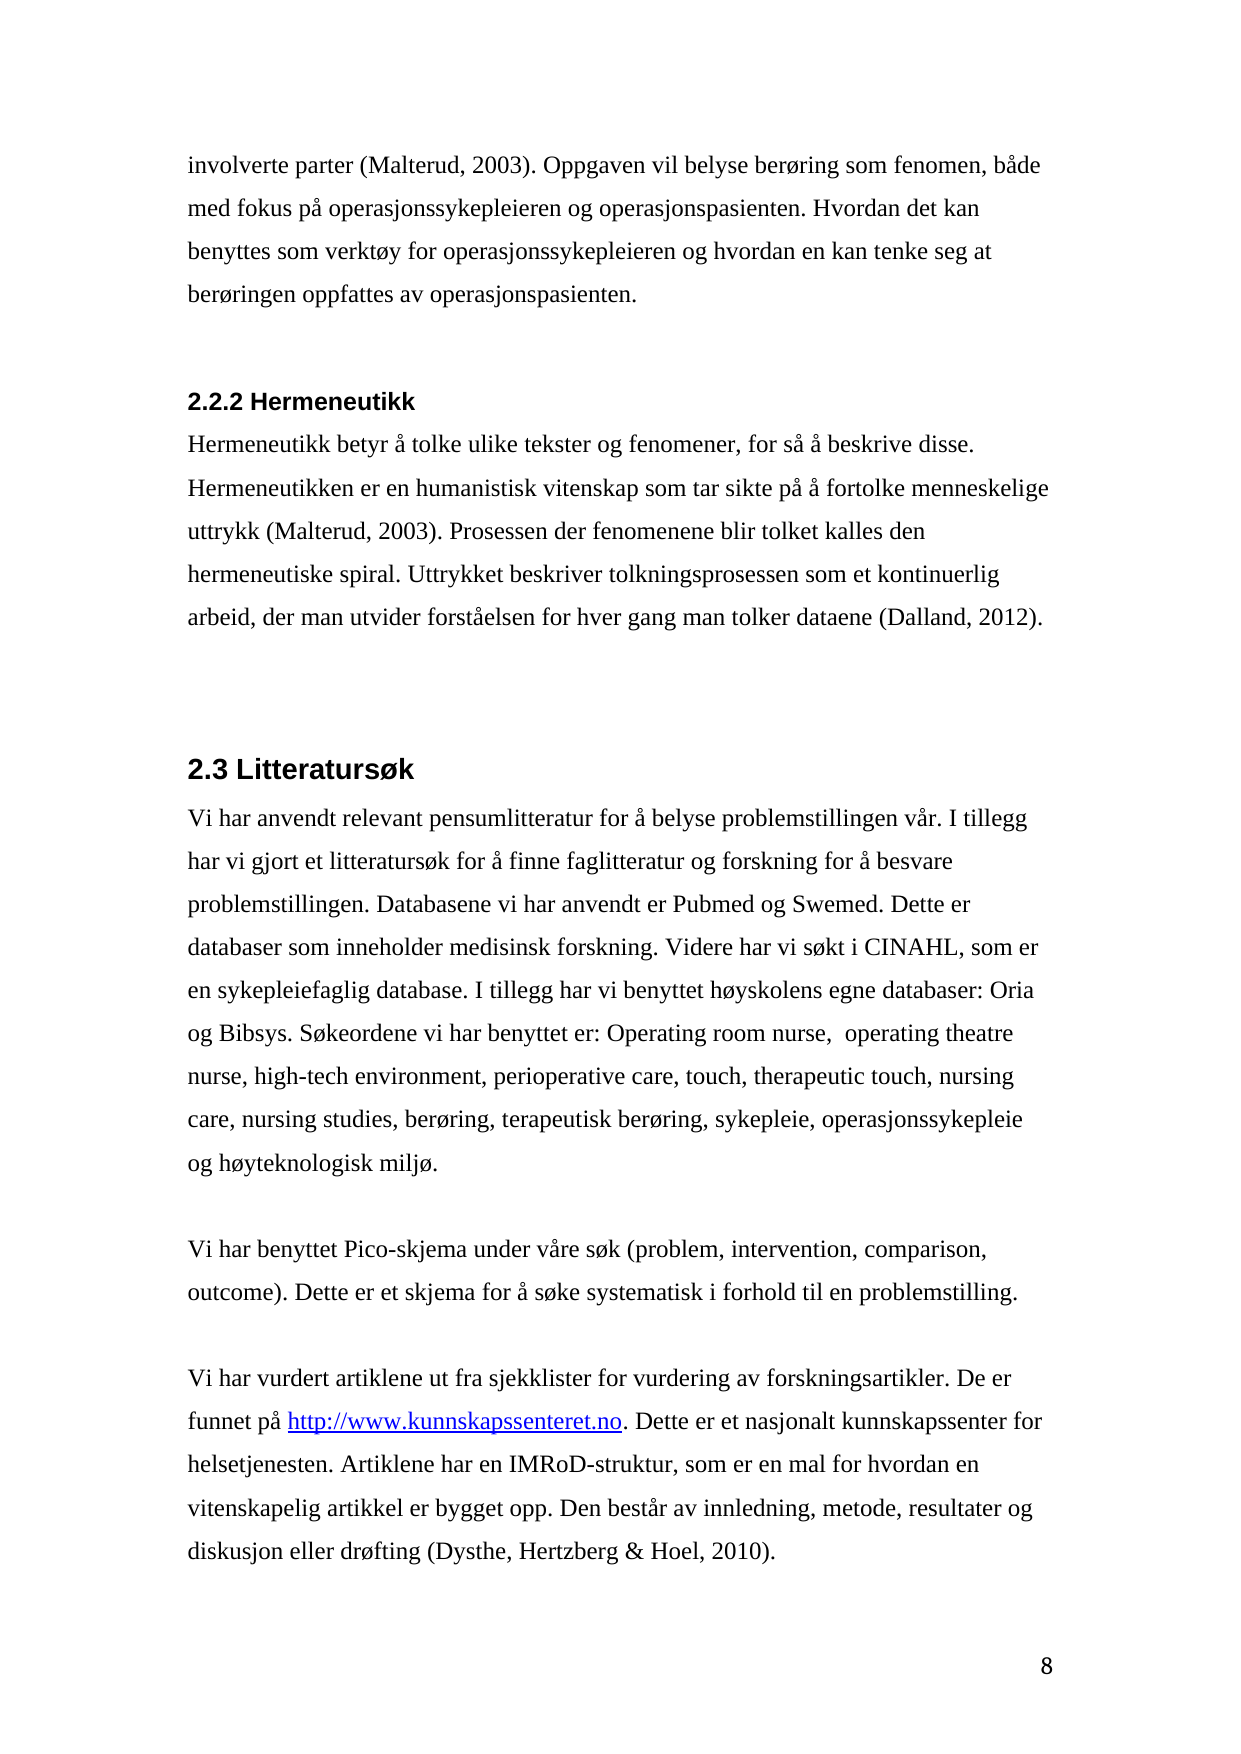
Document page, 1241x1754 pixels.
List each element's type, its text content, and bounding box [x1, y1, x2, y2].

text Hermeneutikk betyr å tolke ulike tekster og fenomener, for så å beskrive disse. Hermeneutikken er en humanistisk vitenskap som tar sikte på å fortolke menneskelige uttrykk (Malterud, 2003). Prosessen der fenomenene blir tolket kalles den hermeneutiske spiral. Uttrykket beskriver tolkningsprosessen som et kontinuerlig arbeid, der man utvider forståelsen for hver gang man tolker dataene (Dalland, 2012). [187, 429, 1053, 631]
text Vi har anvendt relevant pensumlitteratur for å belyse problemstillingen vår. I tillegg har vi gjort et litteratursøk for å finne faglitteratur og forskning for å besvare problemstillingen. Databasene vi har anvendt er Pubmed og Swemed. Dette er databaser som inneholder medisinsk forskning. Videre har vi søkt i CINAHL, som er en sykepleiefaglig database. I tillegg har vi benyttet høyskolens egne databaser: Oria og Bibsys. Søkeordene vi har benyttet er: Operating room nurse, operating theatre nurse, high-tech environment, perioperative care, touch, therapeutic touch, nursing care, nursing studies, berøring, terapeutisk berøring, sykepleie, operasjonssykepleie og høyteknologisk miljø. [187, 803, 1053, 1176]
text Vi har vurdert artiklene ut fra sjekklister for vurdering av forskningsartikler. De er funnet på http://www.kunnskapssenteret.no. Dette er et nasjonalt kunnskapssenter for helsetjenesten. Artiklene har en IMRoD-struktur, som er en mal for hvordan en vitenskapelig artikkel er bygget opp. Den består av innledning, metode, resultater og diskusjon eller drøfting (Dysthe, Hertzberg & Hoel, 2010). [187, 1363, 1053, 1564]
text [187, 150, 1053, 308]
subtitle 2.3 Litteratursøk [187, 752, 1053, 786]
subtitle 2.2.2 Hermeneutikk [187, 386, 1053, 415]
text Vi har benyttet Pico-skjema under våre søk (problem, intervention, comparison, outcome). Dette er et skjema for å søke systematisk i forhold til en problemstilling. [187, 1234, 1053, 1306]
